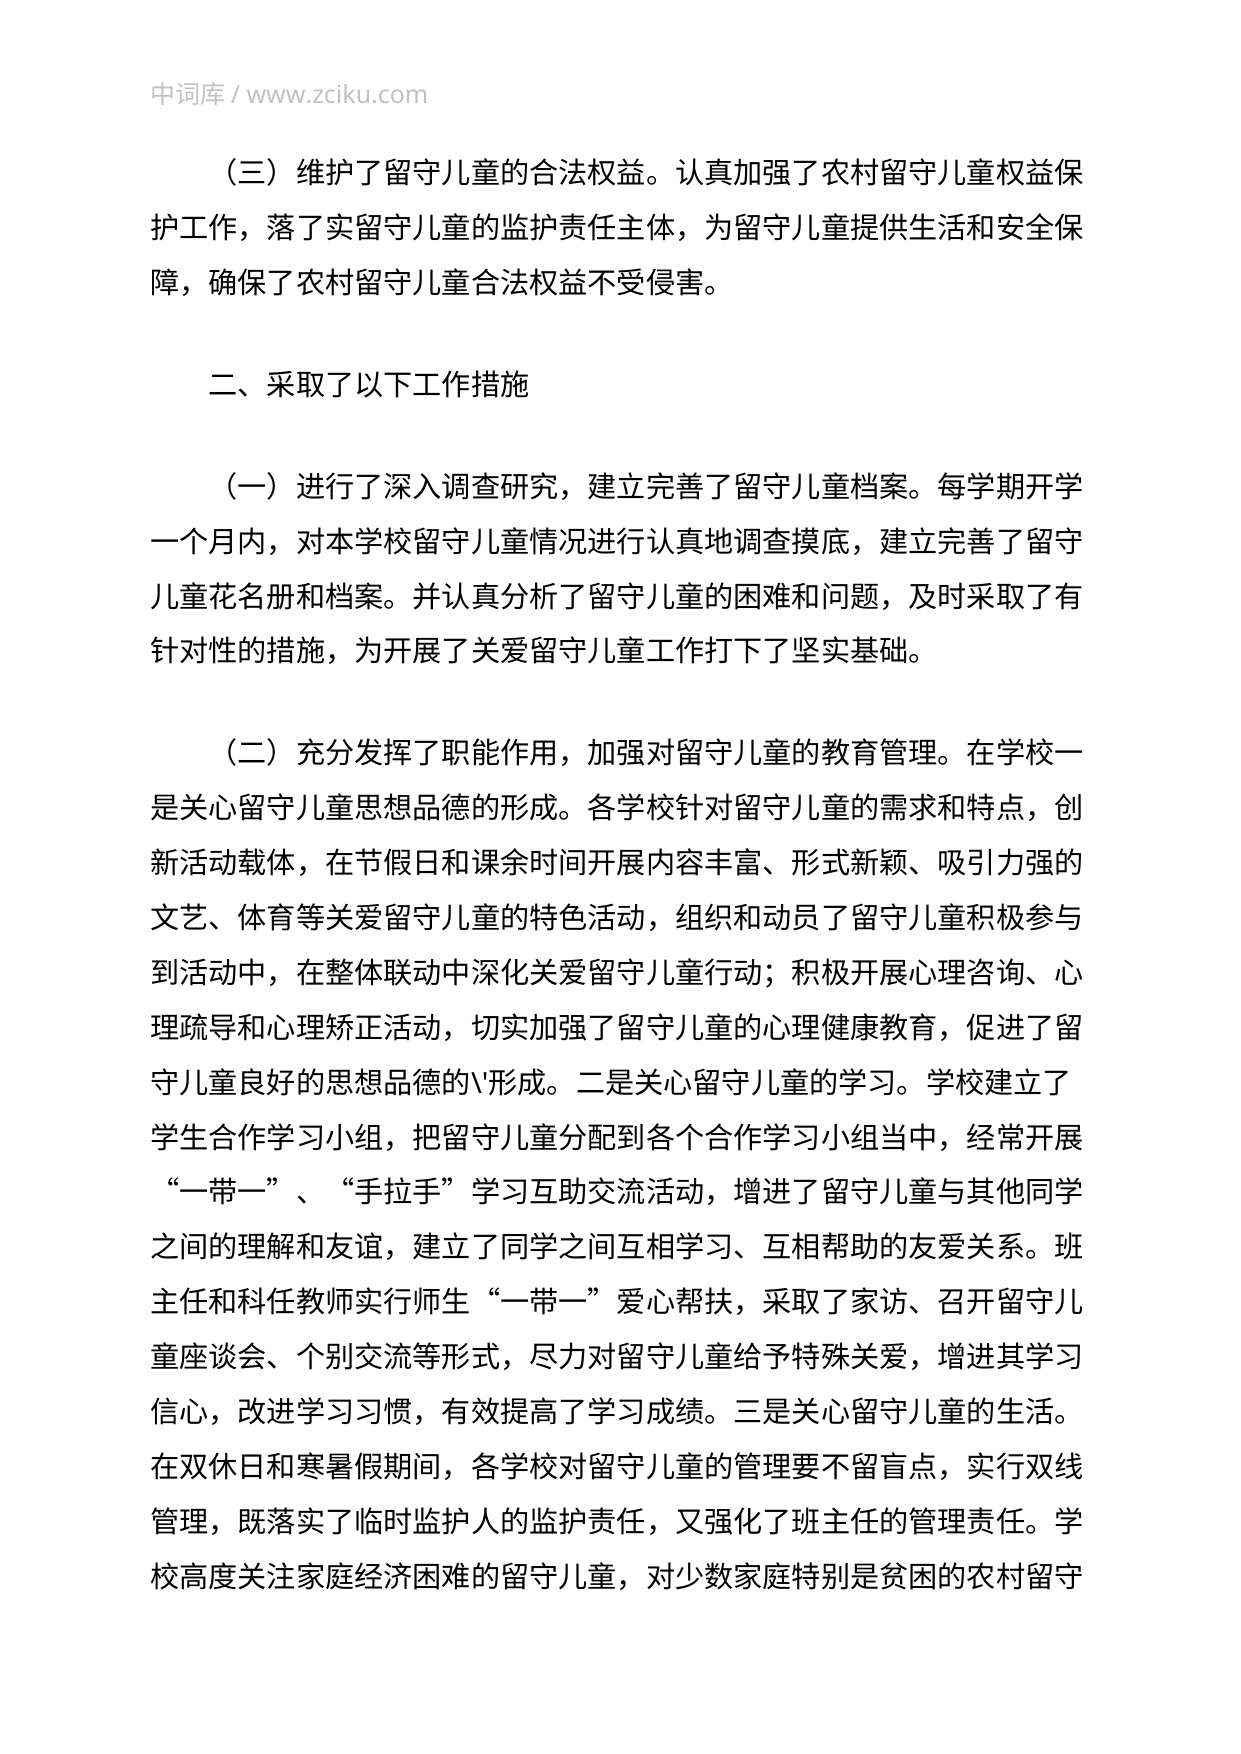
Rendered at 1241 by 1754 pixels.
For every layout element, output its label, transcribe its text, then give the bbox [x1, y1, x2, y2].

text 二、采取了以下工作措施 [150, 362, 1090, 404]
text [150, 730, 1090, 1596]
text （三）维护了留守儿童的合法权益。认真加强了农村留守儿童权益保护工作，落了实留守儿童的监护责任主体，为留守儿童提供生活和安全保障，确保了农村留守儿童合法权益不受侵害。 [150, 150, 1090, 302]
text （一）进行了深入调查研究，建立完善了留守儿童档案。每学期开学一个月内，对本学校留守儿童情况进行认真地调查摸底，建立完善了留守儿童花名册和档案。并认真分析了留守儿童的困难和问题，及时采取了有针对性的措施，为开展了关爱留守儿童工作打下了坚实基础。 [150, 463, 1090, 670]
